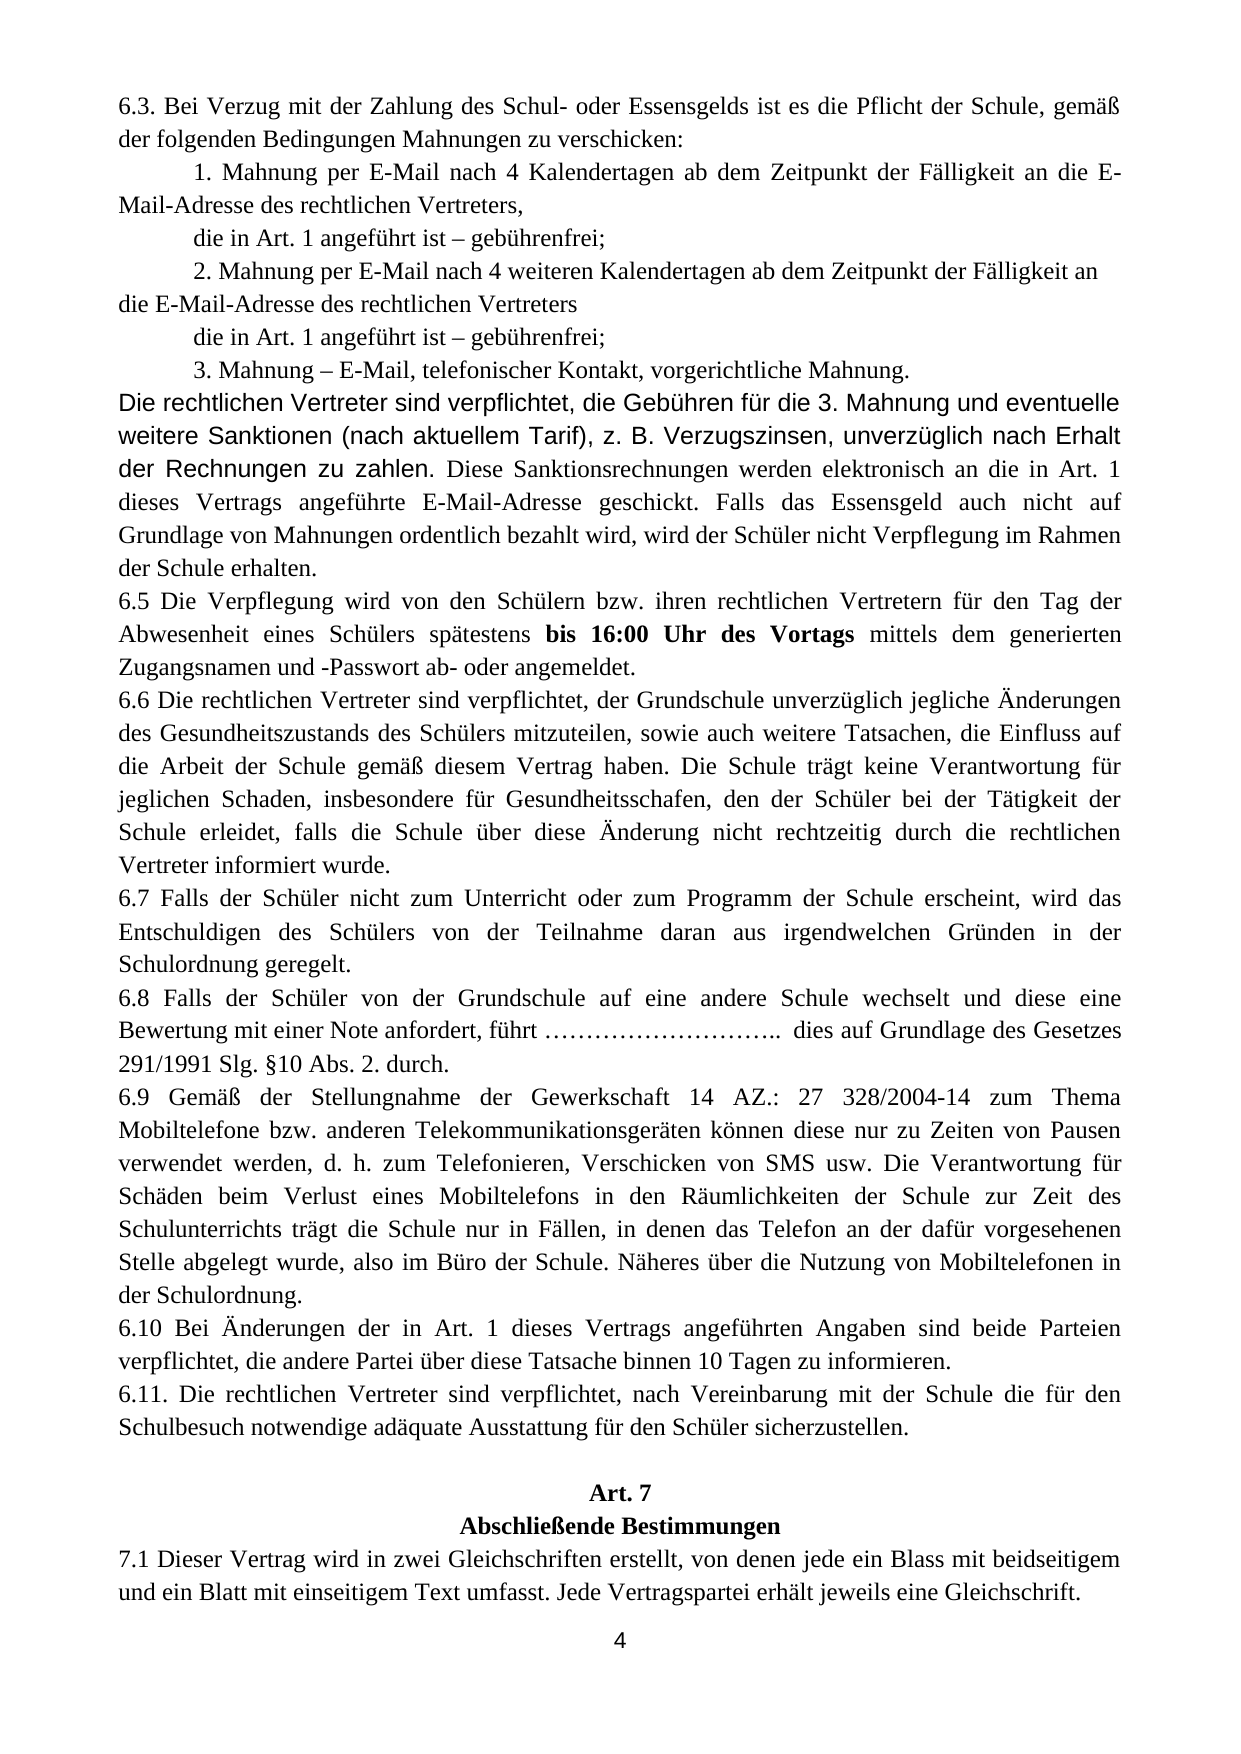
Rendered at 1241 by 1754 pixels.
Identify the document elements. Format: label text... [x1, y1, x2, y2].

text 3. Mahnung – E-Mail, telefonischer Kontakt, vorgerichtliche Mahnung. [193, 355, 1122, 384]
text 6.3. Bei Verzug mit der Zahlung des Schul- oder Essensgelds ist es die Pflicht der Schule, gemäß der folgenden Bedingungen Mahnungen zu verschicken: [118, 91, 1122, 153]
text Die rechtlichen Vertreter sind verpflichtet, die Gebühren für die 3. Mahnung und eventuelle weitere Sanktionen (nach aktuellem Tarif), z. B. Verzugszinsen, unverzüglich nach Erhalt der Rechnungen zu zahlen. Diese Sanktionsrechnungen werden elektronisch an die in Art. 1 dieses Vertrags angeführte E-Mail-Adresse geschickt. Falls das Essensgeld auch nicht auf Grundlage von Mahnungen ordentlich bezahlt wird, wird der Schüler nicht Verpflegung im Rahmen der Schule erhalten. [118, 388, 1122, 582]
text 6.9 Gemäß der Stellungnahme der Gewerkschaft 14 AZ.: 27 328/2004-14 zum Thema Mobiltelefone bzw. anderen Telekommunikationsgeräten können diese nur zu Zeiten von Pausen verwendet werden, d. h. zum Telefonieren, Verschicken von SMS usw. Die Verantwortung für Schäden beim Verlust eines Mobiltelefons in den Räumlichkeiten der Schule zur Zeit des Schulunterrichts trägt die Schule nur in Fällen, in denen das Telefon an der dafür vorgesehenen Stelle abgelegt wurde, also im Büro der Schule. Näheres über die Nutzung von Mobiltelefonen in der Schulordnung. [118, 1082, 1122, 1308]
text Art. 7 [118, 1478, 1122, 1507]
text 6.7 Falls der Schüler nicht zum Unterricht oder zum Programm der Schule erscheint, wird das Entschuldigen des Schülers von der Teilnahme daran aus irgendwelchen Gründen in der Schulordnung geregelt. [118, 883, 1122, 978]
text die in Art. 1 angeführt ist – gebührenfrei; [118, 322, 1122, 351]
text 2. Mahnung per E-Mail nach 4 weiteren Kalendertagen ab dem Zeitpunkt der Fälligkeit an die E-Mail-Adresse des rechtlichen Vertreters [118, 256, 1122, 318]
text 6.5 Die Verpflegung wird von den Schülern bzw. ihren rechtlichen Vertretern für den Tag der Abwesenheit eines Schülers spätestens bis 16:00 Uhr des Vortags mittels dem generierten Zugangsnamen und -Passwort ab- oder angemeldet. [118, 648, 1122, 681]
text 7.1 Dieser Vertrag wird in zwei Gleichschriften erstellt, von denen jede ein Blass mit beidseitigem und ein Blatt mit einseitigem Text umfasst. Jede Vertragspartei erhält jeweils eine Gleichschrift. [118, 1544, 1122, 1606]
text Abschließende Bestimmungen [118, 1511, 1122, 1540]
text 6.8 Falls der Schüler von der Grundschule auf eine andere Schule wechselt und diese eine Bewertung mit einer Note anfordert, führt ……………………….. dies auf Grundlage des Gesetzes 291/1991 Slg. §10 Abs. 2. durch. [118, 983, 1122, 1077]
text 1. Mahnung per E-Mail nach 4 Kalendertagen ab dem Zeitpunkt der Fälligkeit an die E-Mail-Adresse des rechtlichen Vertreters, [118, 157, 1122, 219]
text 6.11. Die rechtlichen Vertreter sind verpflichtet, nach Vereinbarung mit der Schule die für den Schulbesuch notwendige adäquate Ausstattung für den Schüler sicherzustellen. [118, 1379, 1122, 1441]
text 6.10 Bei Änderungen der in Art. 1 dieses Vertrags angeführten Angaben sind beide Parteien verpflichtet, die andere Partei über diese Tatsache binnen 10 Tagen zu informieren. [118, 1313, 1122, 1374]
text 6.6 Die rechtlichen Vertreter sind verpflichtet, der Grundschule unverzüglich jegliche Änderungen des Gesundheitszustands des Schülers mitzuteilen, sowie auch weitere Tatsachen, die Einfluss auf die Arbeit der Schule gemäß diesem Vertrag haben. Die Schule trägt keine Verantwortung für jeglichen Schaden, insbesondere für Gesundheitsschafen, den der Schüler bei der Tätigkeit der Schule erleidet, falls die Schule über diese Änderung nicht rechtzeitig durch die rechtlichen Vertreter informiert wurde. [118, 685, 1122, 879]
text die in Art. 1 angeführt ist – gebührenfrei; [118, 223, 1122, 252]
